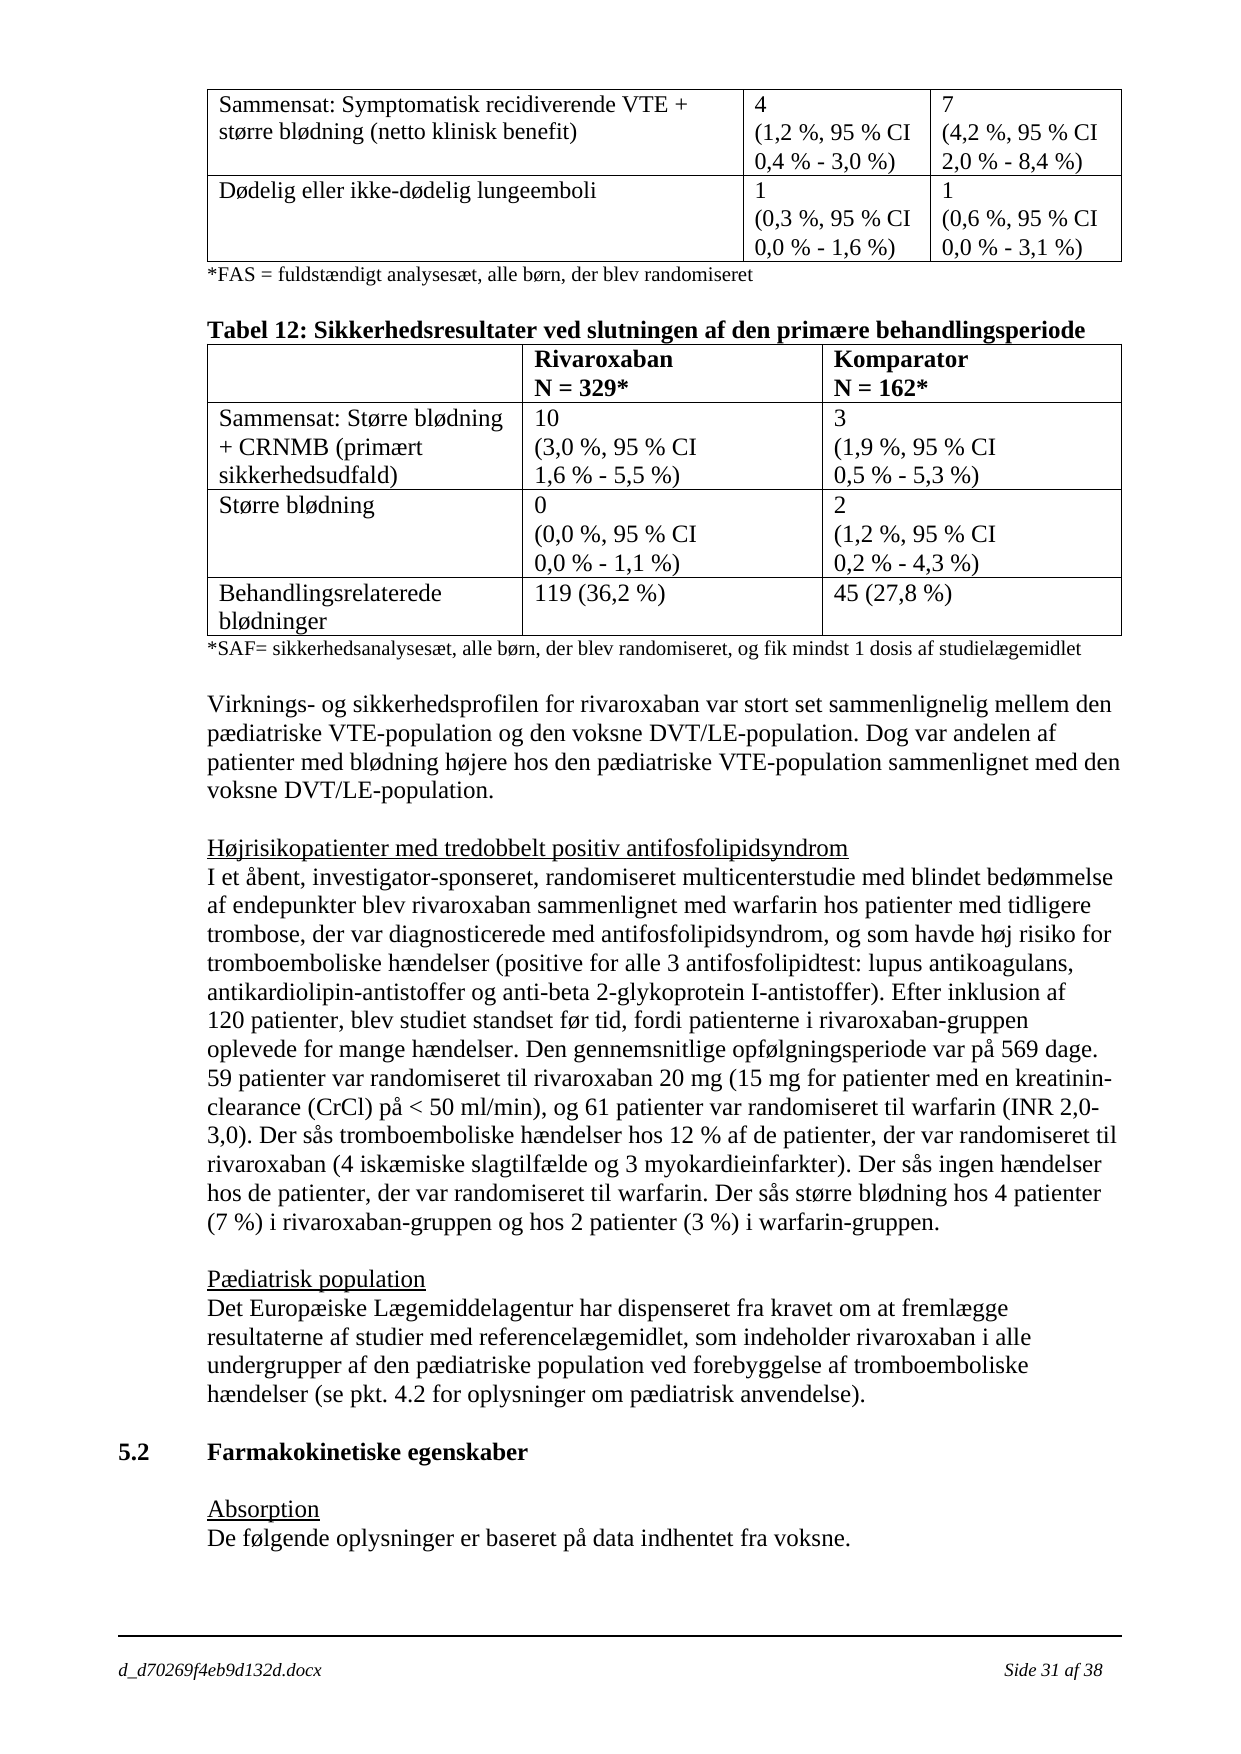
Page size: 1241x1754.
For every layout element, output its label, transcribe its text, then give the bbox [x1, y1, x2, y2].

table_cell Sammensat: Større blødning + CRNMB (primært sikkerhedsudfald) [208, 403, 522, 489]
text Absorption [207, 1494, 1122, 1523]
table_cell 1 (0,3 %, 95 % CI 0,0 % - 1,6 %) [744, 176, 930, 261]
table_header Komparator N = 162* [823, 345, 1121, 402]
text Tabel 12: Sikkerhedsresultater ved slutningen af den primære behandlingsperiode [207, 315, 1122, 343]
table_cell Dødelig eller ikke-dødelig lungeemboli [208, 176, 743, 261]
table_cell 1 (0,6 %, 95 % CI 0,0 % - 3,1 %) [931, 176, 1121, 261]
table_cell Sammensat: Symptomatisk recidiverende VTE + større blødning (netto klinisk benefit) [208, 90, 743, 175]
text I et åbent, investigator-sponseret, randomiseret multicenterstudie med blindet bedømmelse af endepunkter blev rivaroxaban sammenlignet med warfarin hos patienter med tidligere trombose, der var diagnosticerede med antifosfolipidsyndrom, og som havde høj risiko for tromboemboliske hændelser (positive for alle 3 antifosfolipidtest: lupus antikoagulans, antikardiolipin-antistoffer og anti-beta 2-glykoprotein I-antistoffer). Efter inklusion af 120 patienter, blev studiet standset før tid, fordi patienterne i rivaroxaban-gruppen oplevede for mange hændelser. Den gennemsnitlige opfølgningsperiode var på 569 dage. 59 patienter var randomiseret til rivaroxaban 20 mg (15 mg for patienter med en kreatinin-clearance (CrCl) på < 50 ml/min), og 61 patienter var randomiseret til warfarin (INR 2,0-3,0). Der sås tromboemboliske hændelser hos 12 % af de patienter, der var randomiseret til rivaroxaban (4 iskæmiske slagtilfælde og 3 myokardieinfarkter). Der sås ingen hændelser hos de patienter, der var randomiseret til warfarin. Der sås større blødning hos 4 patienter (7 %) i rivaroxaban-gruppen og hos 2 patienter (3 %) i warfarin-gruppen. [207, 862, 1122, 1235]
table_cell 45 (27,8 %) [823, 578, 1121, 635]
table_cell 10 (3,0 %, 95 % CI 1,6 % - 5,5 %) [523, 403, 822, 489]
table_header Rivaroxaban N = 329* [523, 345, 822, 402]
text Virknings- og sikkerhedsprofilen for rivaroxaban var stort set sammenlignelig mellem den pædiatriske VTE-population og den voksne DVT/LE-population. Dog var andelen af patienter med blødning højere hos den pædiatriske VTE-population sammenlignet med den voksne DVT/LE-population. [207, 689, 1122, 804]
table_cell 2 (1,2 %, 95 % CI 0,2 % - 4,3 %) [823, 490, 1121, 577]
table_cell Større blødning [208, 490, 522, 577]
text *SAF= sikkerhedsanalysesæt, alle børn, der blev randomiseret, og fik mindst 1 dosis af studielægemidlet [207, 636, 1122, 660]
text 5.2 Farmakokinetiske egenskaber [118, 1437, 1122, 1465]
text Højrisikopatienter med tredobbelt positiv antifosfolipidsyndrom [207, 833, 1122, 862]
text Det Europæiske Lægemiddelagentur har dispenseret fra kravet om at fremlægge resultaterne af studier med referencelægemidlet, som indeholder rivaroxaban i alle undergrupper af den pædiatriske population ved forebyggelse af tromboemboliske hændelser (se pkt. 4.2 for oplysninger om pædiatrisk anvendelse). [207, 1293, 1122, 1408]
table_cell 7 (4,2 %, 95 % CI 2,0 % - 8,4 %) [931, 90, 1121, 175]
table_cell 4 (1,2 %, 95 % CI 0,4 % - 3,0 %) [744, 90, 930, 175]
text De følgende oplysninger er baseret på data indhentet fra voksne. [207, 1523, 1122, 1552]
table_cell Behandlingsrelaterede blødninger [208, 578, 522, 635]
table_cell 0 (0,0 %, 95 % CI 0,0 % - 1,1 %) [523, 490, 822, 577]
table_cell 119 (36,2 %) [523, 578, 822, 635]
text Pædiatrisk population [207, 1264, 1122, 1293]
text *FAS = fuldstændigt analysesæt, alle børn, der blev randomiseret [207, 262, 1122, 286]
table_cell 3 (1,9 %, 95 % CI 0,5 % - 5,3 %) [823, 403, 1121, 489]
table_header [208, 345, 522, 402]
